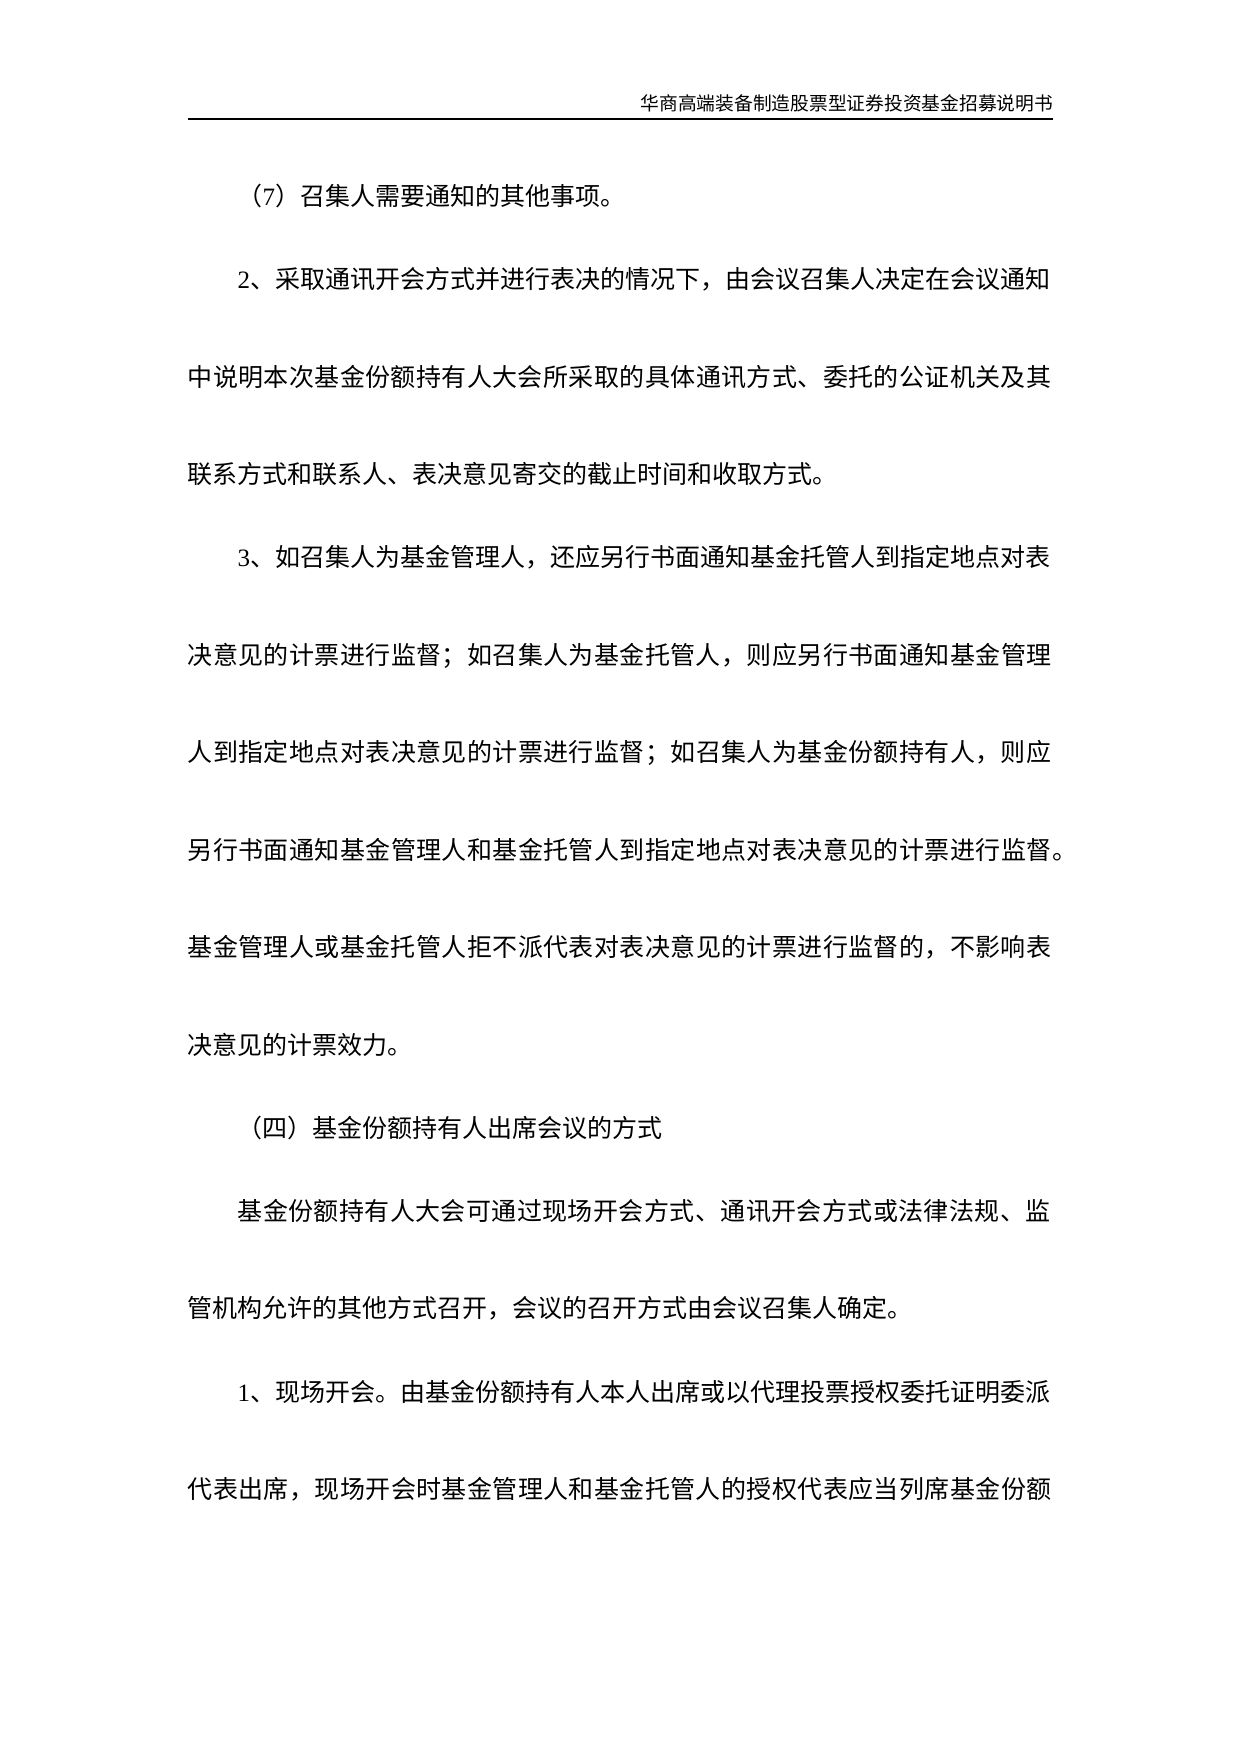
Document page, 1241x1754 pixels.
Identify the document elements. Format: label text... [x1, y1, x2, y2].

text 3、如召集人为基金管理人，还应另行书面通知基金托管人到指定地点对表决意见的计票进行监督；如召集人为基金托管人，则应另行书面通知基金管理人到指定地点对表决意见的计票进行监督；如召集人为基金份额持有人，则应另行书面通知基金管理人和基金托管人到指定地点对表决意见的计票进行监督。基金管理人或基金托管人拒不派代表对表决意见的计票进行监督的，不影响表决意见的计票效力。 [187, 523, 1053, 1076]
text （四）基金份额持有人出席会议的方式 [187, 1094, 1053, 1159]
text （7）召集人需要通知的其他事项。 [187, 162, 1053, 227]
text 基金份额持有人大会可通过现场开会方式、通讯开会方式或法律法规、监管机构允许的其他方式召开，会议的召开方式由会议召集人确定。 [187, 1177, 1053, 1339]
text 2、采取通讯开会方式并进行表决的情况下，由会议召集人决定在会议通知中说明本次基金份额持有人大会所采取的具体通讯方式、委托的公证机关及其联系方式和联系人、表决意见寄交的截止时间和收取方式。 [187, 245, 1053, 505]
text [187, 1358, 1053, 1520]
